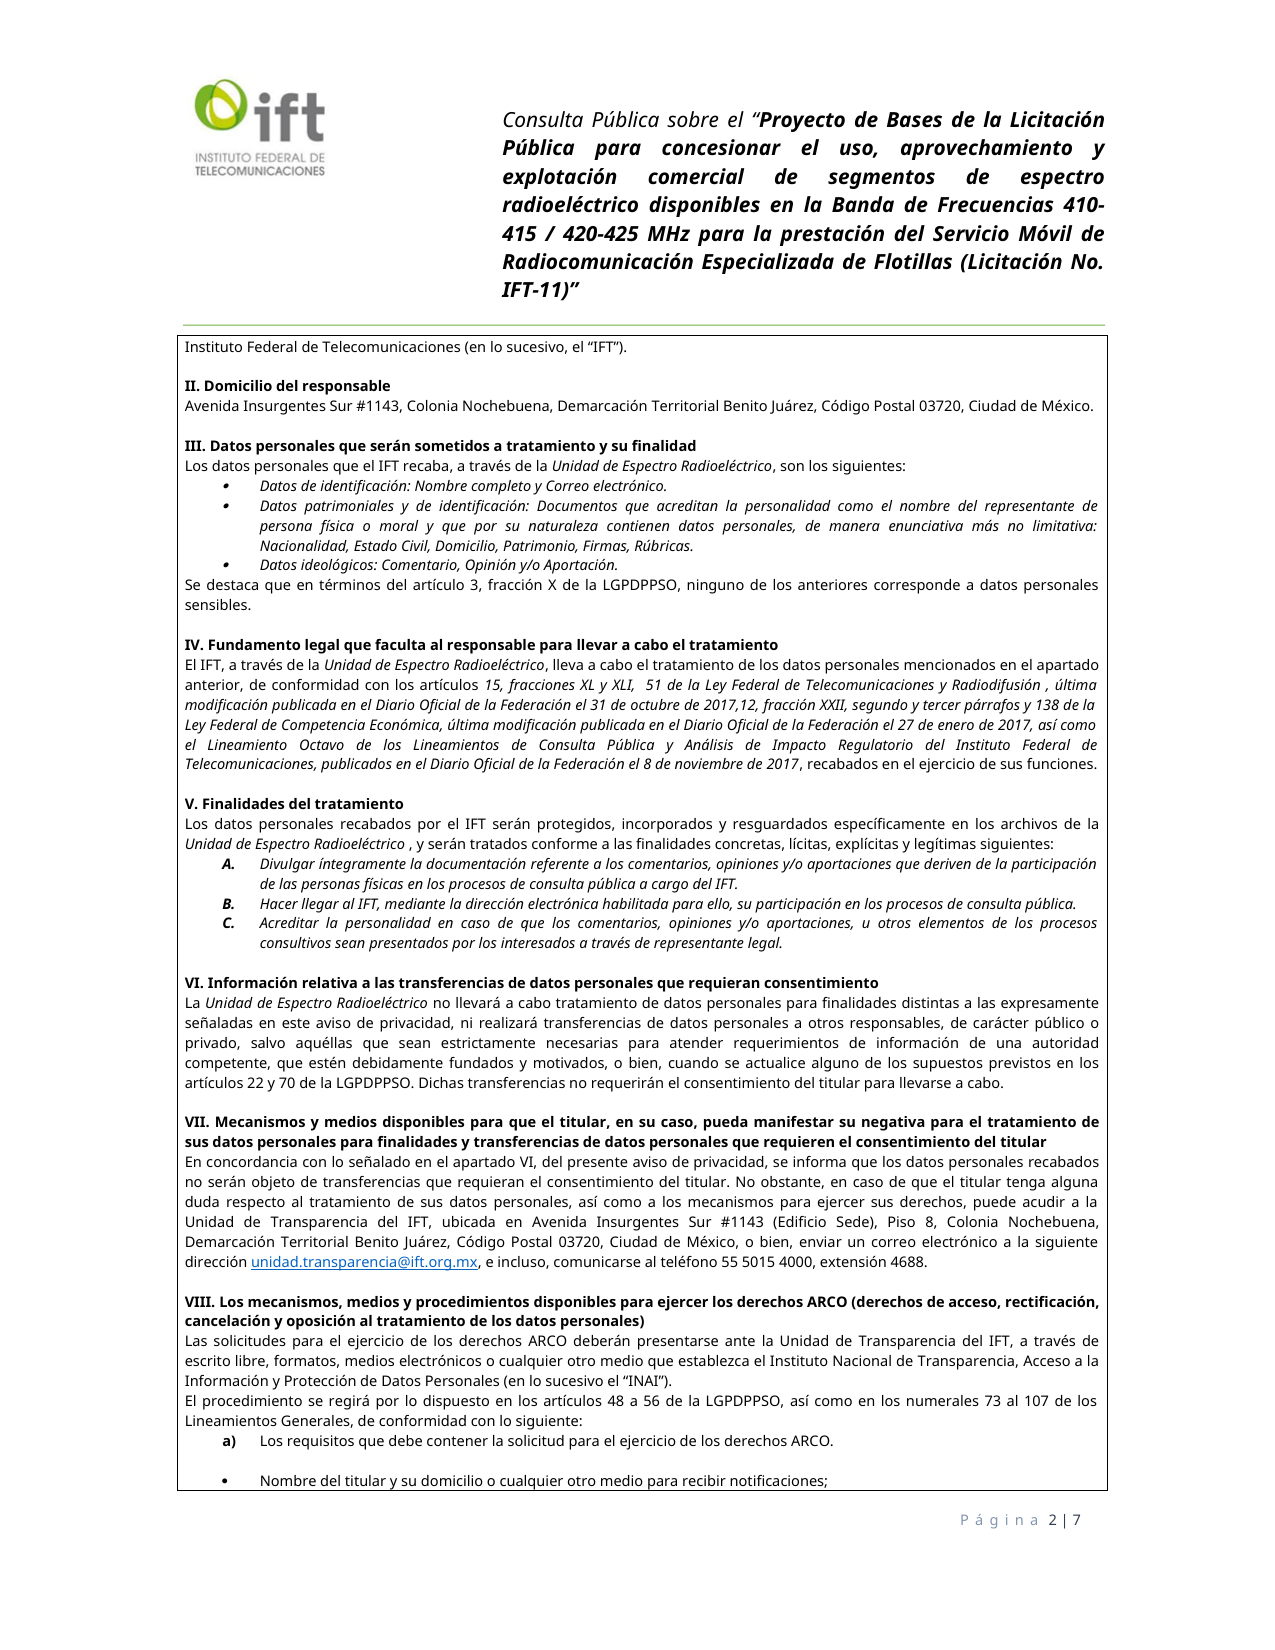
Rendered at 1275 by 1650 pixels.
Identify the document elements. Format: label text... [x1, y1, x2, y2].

picture [177, 75, 348, 193]
